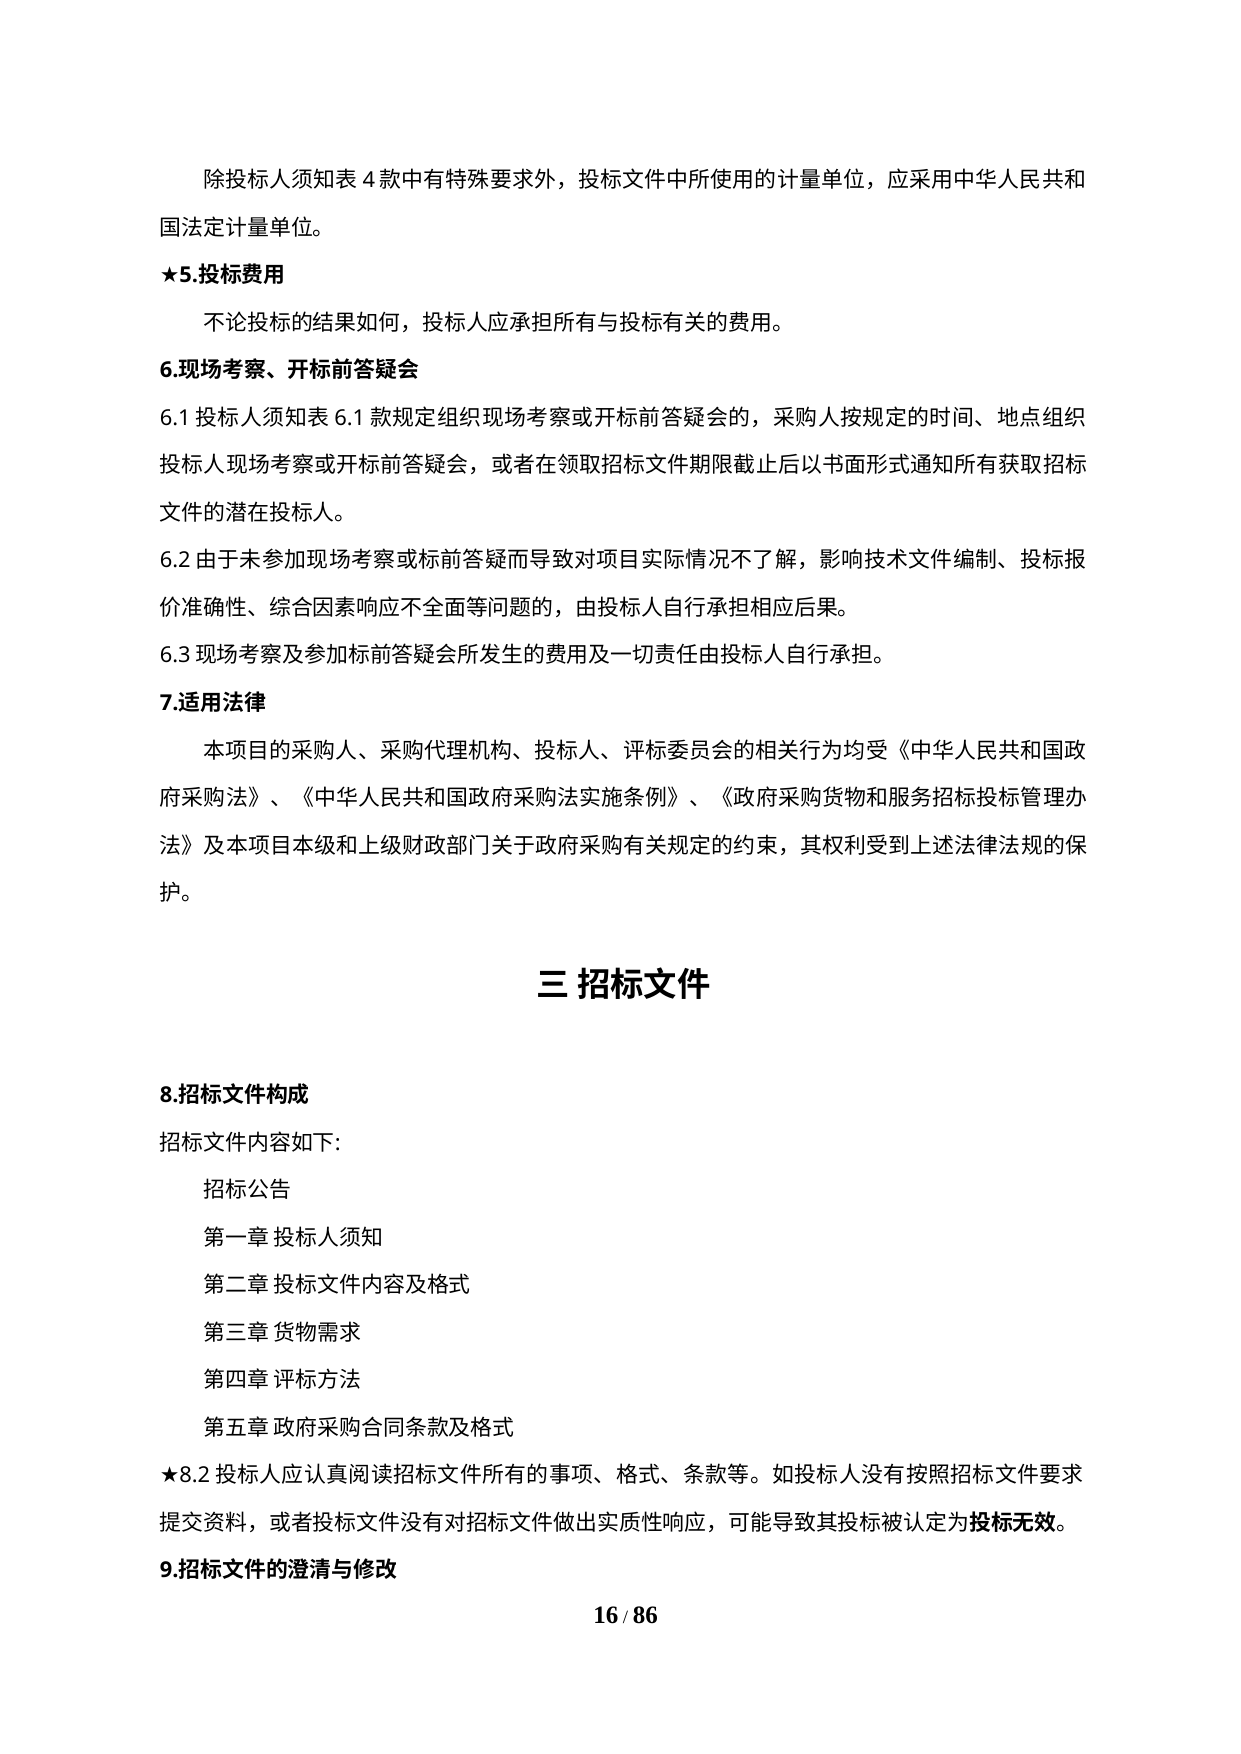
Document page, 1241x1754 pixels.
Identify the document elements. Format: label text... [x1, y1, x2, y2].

text 除投标人须知表4款中有特殊要求外，投标文件中所使用的计量单位，应采用中华人民共和国法定计量单位。 [159, 162, 1087, 241]
text 6.3现场考察及参加标前答疑会所发生的费用及一切责任由投标人自行承担。 [159, 637, 1087, 669]
list 投标人须知 [159, 1220, 1087, 1251]
text 第三章 货物需求 [159, 1315, 1087, 1346]
text 8.招标文件构成 [159, 1077, 1087, 1109]
text 6.现场考察、开标前答疑会 [159, 352, 1087, 384]
text 本项目的采购人、采购代理机构、投标人、评标委员会的相关行为均受《中华人民共和国政府采购法》、《中华人民共和国政府采购法实施条例》、《政府采购货物和服务招标投标管理办法》及本项目本级和上级财政部门关于政府采购有关规定的约束，其权利受到上述法律法规的保护。 [159, 733, 1087, 907]
text ★5.投标费用 [159, 257, 1087, 289]
text 第二章 投标文件内容及格式 [159, 1267, 1087, 1299]
text ★8.2投标人应认真阅读招标文件所有的事项、格式、条款等。如投标人没有按照招标文件要求提交资料，或者投标文件没有对招标文件做出实质性响应，可能导致其投标被认定为投标无效。 [159, 1457, 1087, 1536]
subtitle 三 招标文件 [159, 950, 1087, 1015]
text 9.招标文件的澄清与修改 [159, 1552, 1087, 1584]
text 第五章 政府采购合同条款及格式 [159, 1410, 1087, 1441]
text 6.2由于未参加现场考察或标前答疑而导致对项目实际情况不了解，影响技术文件编制、投标报价准确性、综合因素响应不全面等问题的，由投标人自行承担相应后果。 [159, 542, 1087, 622]
text 招标公告 [159, 1172, 1087, 1204]
text 7.适用法律 [159, 685, 1087, 717]
text 招标文件内容如下: [159, 1124, 1087, 1156]
text 第四章 评标方法 [159, 1362, 1087, 1394]
text 不论投标的结果如何，投标人应承担所有与投标有关的费用。 [159, 305, 1087, 336]
text 6.1投标人须知表6.1款规定组织现场考察或开标前答疑会的，采购人按规定的时间、地点组织投标人现场考察或开标前答疑会，或者在领取招标文件期限截止后以书面形式通知所有获取招标文件的潜在投标人。 [159, 400, 1087, 527]
